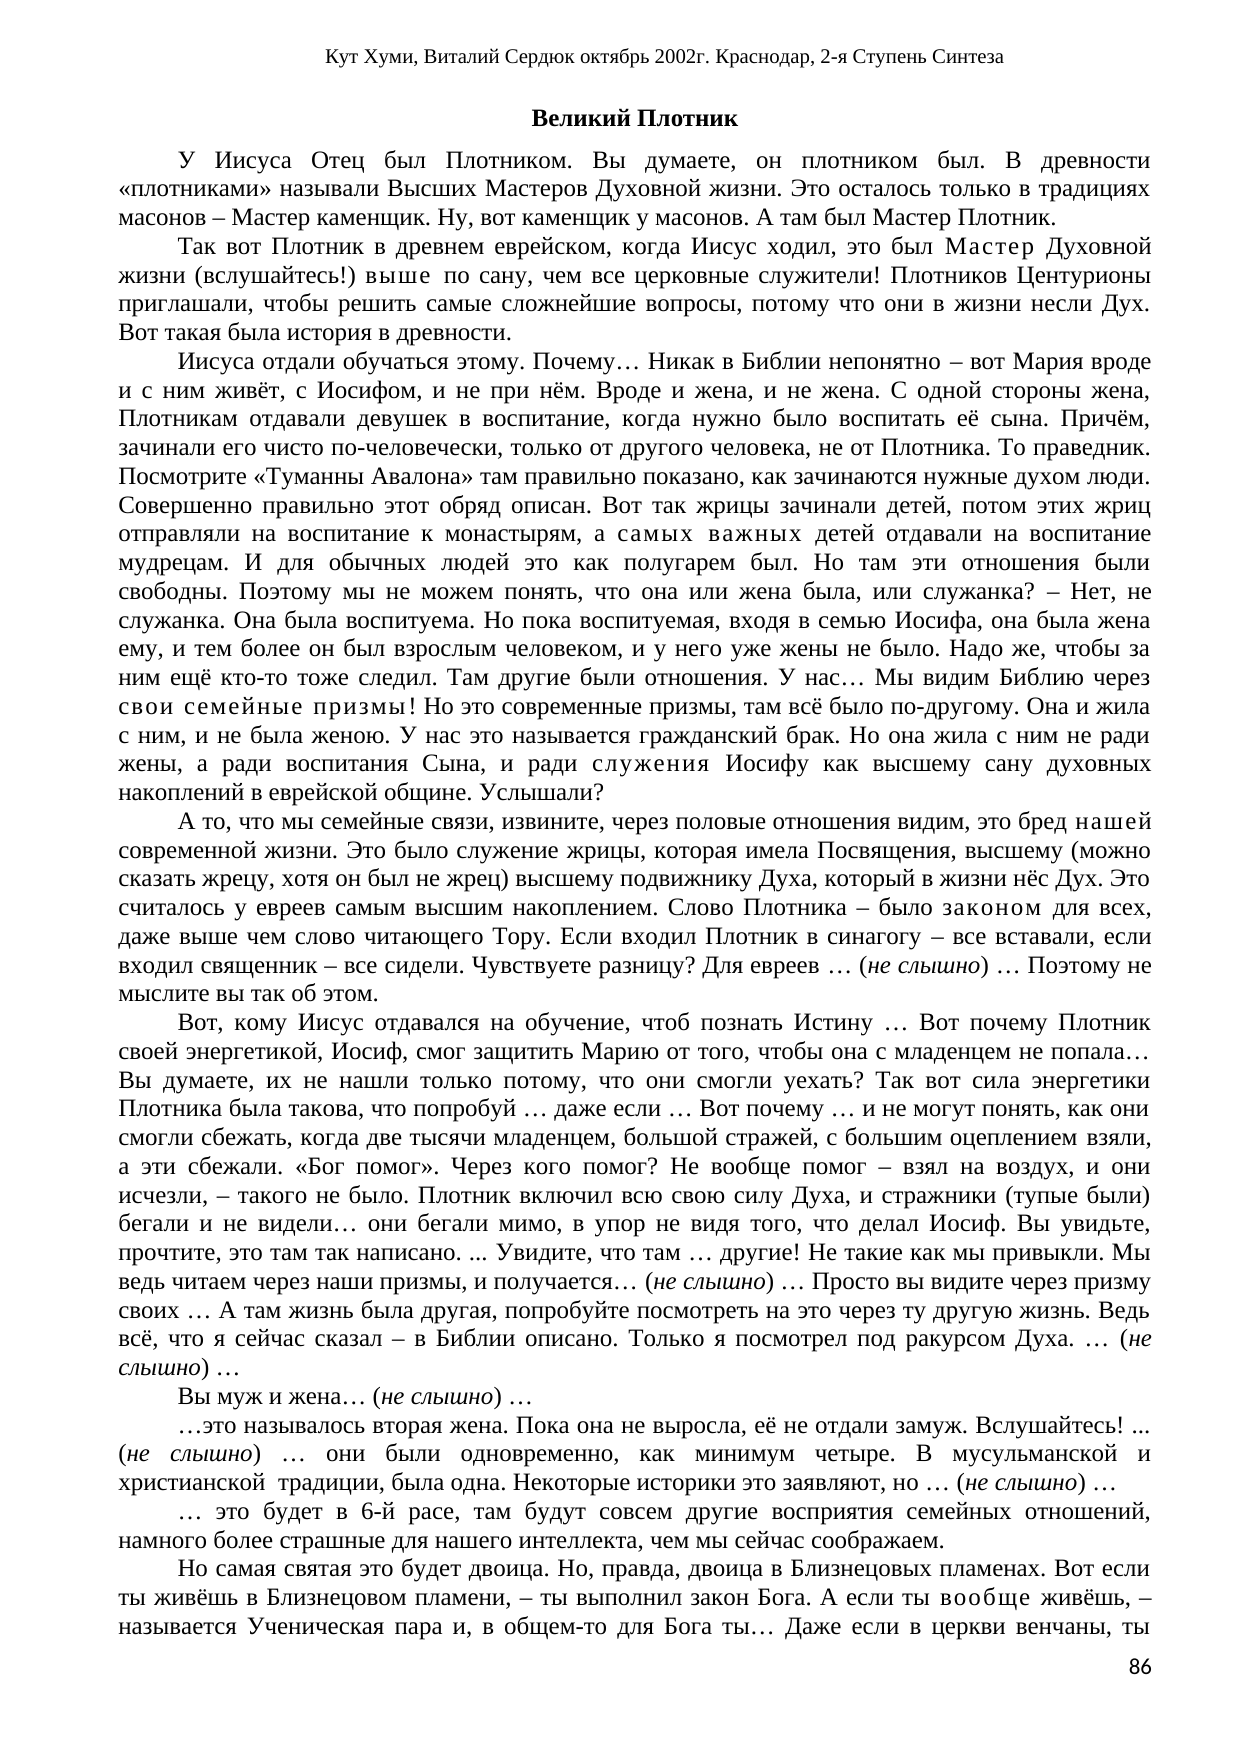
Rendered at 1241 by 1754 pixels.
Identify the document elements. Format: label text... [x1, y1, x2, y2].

text Так вот Плотник в древнем еврейском, когда Иисус ходил, это был Мастер Духовной жизни (вслушайтесь!) выше по сану, чем все церковные служители! Плотников Центурионы приглашали, чтобы решить самые сложнейшие вопросы, потому что они в жизни несли Дух. Вот такая была история в древности. [118, 231, 1152, 346]
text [118, 1553, 1152, 1640]
text Вы муж и жена… (не слышно) … [118, 1381, 1152, 1410]
text Иисуса отдали обучаться этому. Почему… Никак в Библии непонятно – вот Мария вроде и с ним живёт, с Иосифом, и не при нём. Вроде и жена, и не жена. С одной стороны жена, Плотникам отдавали девушек в воспитание, когда нужно было воспитать её сына. Причём, зачинали его чисто по-человечески, только от другого человека, не от Плотника. То праведник. Посмотрите «Туманны Авалона» там правильно показано, как зачинаются нужные духом люди. Совершенно правильно этот обряд описан. Вот так жрицы зачинали детей, потом этих жриц отправляли на воспитание к монастырям, а самых важных детей отдавали на воспитание мудрецам. И для обычных людей это как полугарем был. Но там эти отношения были свободны. Поэтому мы не можем понять, что она или жена была, или служанка? – Нет, не служанка. Она была воспитуема. Но пока воспитуемая, входя в семью Иосифа, она была жена ему, и тем более он был взрослым человеком, и у него уже жены не было. Надо же, чтобы за ним ещё кто-то тоже следил. Там другие были отношения. У нас… Мы видим Библию через свои семейные призмы! Но это современные призмы, там всё было по-другому. Она и жила с ним, и не была женою. У нас это называется гражданский брак. Но она жила с ним не ради жены, а ради воспитания Сына, и ради служения Иосифу как высшему сану духовных накоплений в еврейской общине. Услышали? [118, 346, 1152, 806]
text Вот, кому Иисус отдавался на обучение, чтоб познать Истину … Вот почему Плотник своей энергетикой, Иосиф, смог защитить Марию от того, чтобы она с младенцем не попала… Вы думаете, их не нашли только потому, что они смогли уехать? Так вот сила энергетики Плотника была такова, что попробуй … даже если … Вот почему … и не могут понять, как они смогли сбежать, когда две тысячи младенцем, большой стражей, с большим оцеплением взяли, а эти сбежали. «Бог помог». Через кого помог? Не вообще помог – взял на воздух, и они исчезли, – такого не было. Плотник включил всю свою силу Духа, и стражники (тупые были) бегали и не видели… они бегали мимо, в упор не видя того, что делал Иосиф. Вы увидьте, прочтите, это там так написано. ... Увидите, что там … другие! Не такие как мы привыкли. Мы ведь читаем через наши призмы, и получается… (не слышно) … Просто вы видите через призму своих … А там жизнь была другая, попробуйте посмотреть на это через ту другую жизнь. Ведь всё, что я сейчас сказал – в Библии описано. Только я посмотрел под ракурсом Духа. … (не слышно) … [118, 1007, 1152, 1381]
text … это будет в 6-й расе, там будут совсем другие восприятия семейных отношений, намного более страшные для нашего интеллекта, чем мы сейчас соображаем. [118, 1496, 1152, 1553]
text …это называлось вторая жена. Пока она не выросла, её не отдали замуж. Вслушайтесь! ... (не слышно) … они были одновременно, как минимум четыре. В мусульманской и христианской традиции, была одна. Некоторые историки это заявляют, но … (не слышно) … [118, 1410, 1152, 1496]
subtitle Великий Плотник [118, 103, 1152, 132]
text А то, что мы семейные связи, извините, через половые отношения видим, это бред нашей современной жизни. Это было служение жрицы, которая имела Посвящения, высшему (можно сказать жрецу, хотя он был не жрец) высшему подвижнику Духа, который в жизни нёс Дух. Это считалось у евреев самым высшим накоплением. Слово Плотника ‒ было законом для всех, даже выше чем слово читающего Тору. Если входил Плотник в синагогу – все вставали, если входил священник ‒ все сидели. Чувствуете разницу? Для евреев … (не слышно) … Поэтому не мыслите вы так об этом. [118, 806, 1152, 1007]
text У Иисуса Отец был Плотником. Вы думаете, он плотником был. В древности «плотниками» называли Высших Мастеров Духовной жизни. Это осталось только в традициях масонов ‒ Мастер каменщик. Ну, вот каменщик у масонов. А там был Мастер Плотник. [118, 145, 1152, 231]
